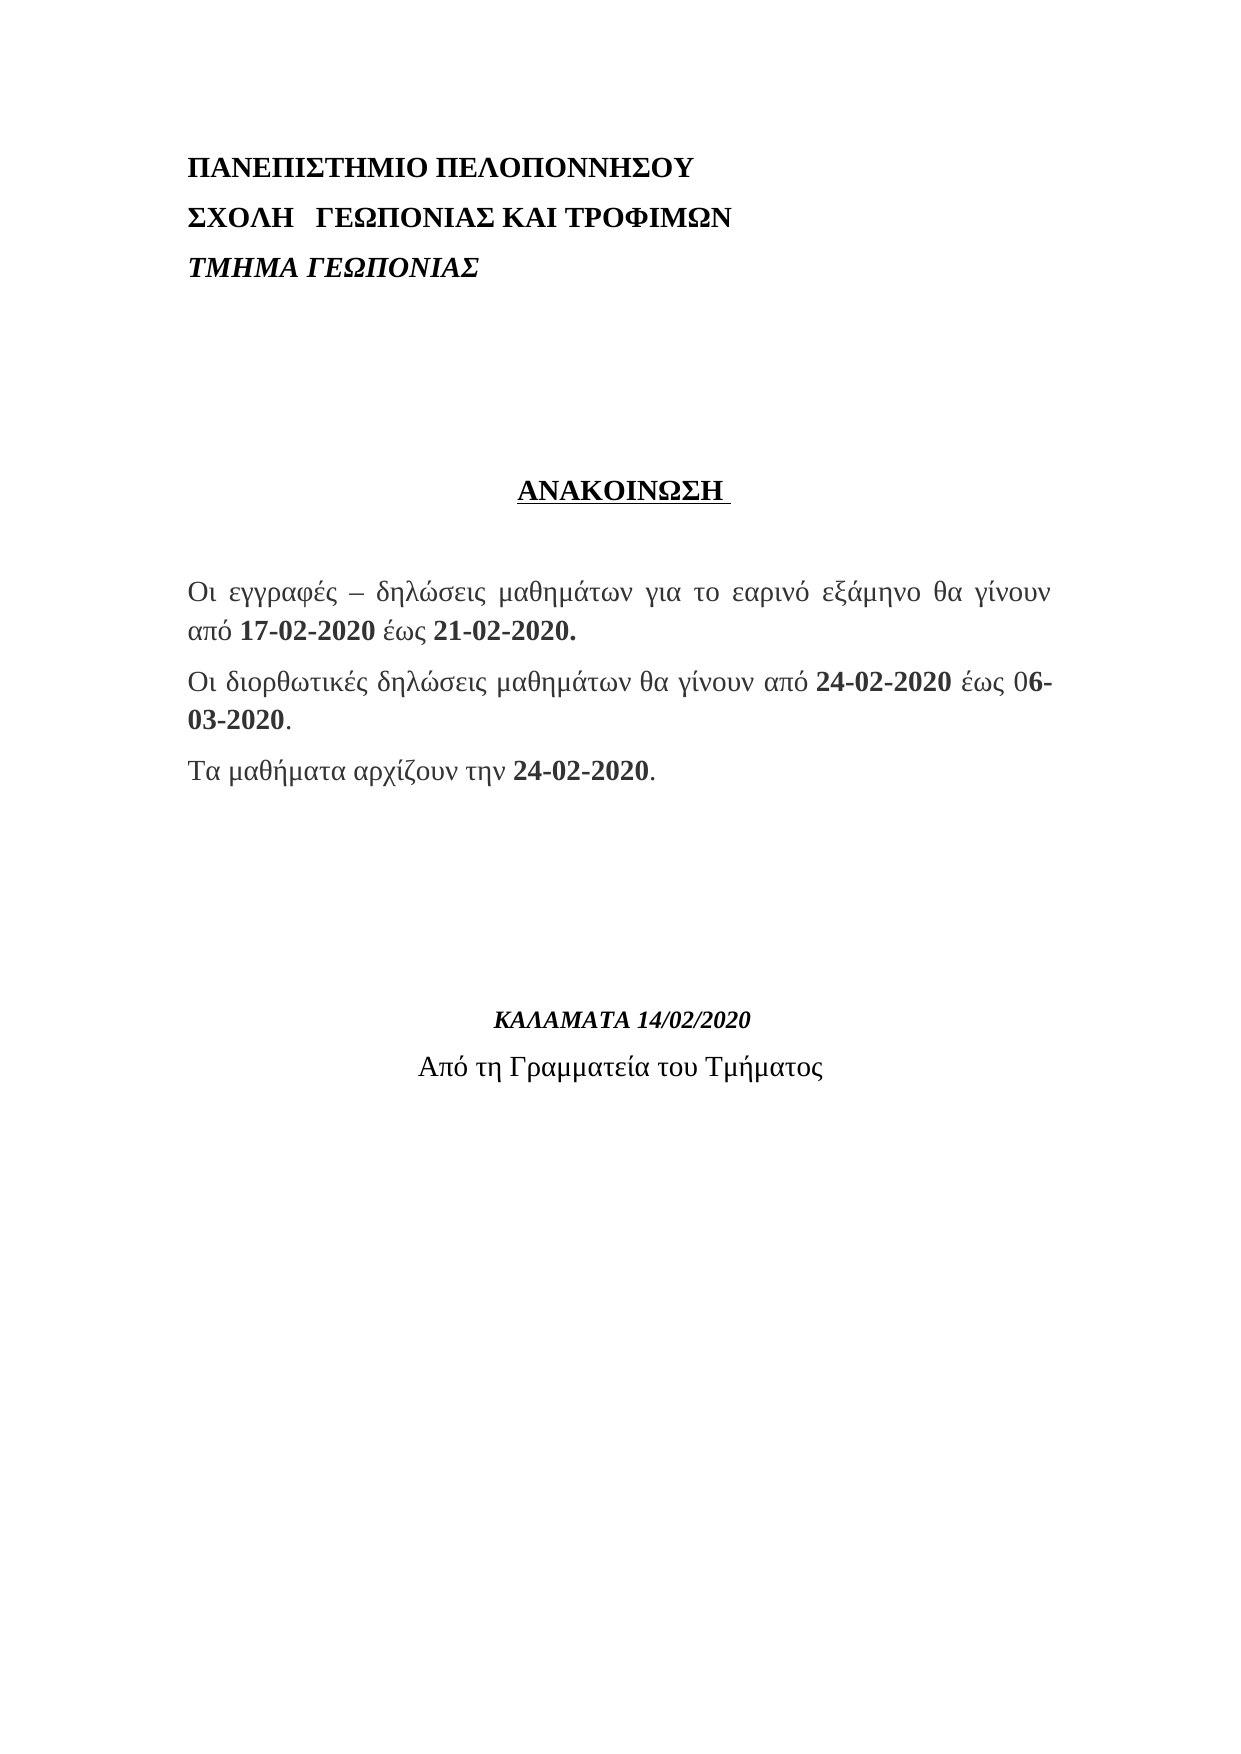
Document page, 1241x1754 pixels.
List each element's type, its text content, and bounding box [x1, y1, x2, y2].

title ΣΧΟΛΗ ΓΕΩΠΟΝΙΑΣ ΚΑΙ ΤΡΟΦΙΜΩΝ [187, 200, 1053, 234]
text Οι διορθωτικές δηλώσεις μαθημάτων θα γίνουν από 24-02-2020 έως 06-03-2020. [187, 664, 1053, 736]
title ΤΜΗΜΑ ΓΕΩΠΟΝΙΑΣ [187, 251, 1053, 284]
title ΠΑΝΕΠΙΣΤΗΜΙΟ ΠΕΛΟΠΟΝΝΗΣΟΥ [187, 150, 1053, 183]
text Οι εγγραφές – δηλώσεις μαθημάτων για το εαρινό εξάμηνο θα γίνουν από 17-02-2020 έως 21-02-2020. [187, 574, 1053, 646]
title Από τη Γραμματεία του Τμήματος [187, 1049, 1053, 1082]
text Τα μαθήματα αρχίζουν την 24-02-2020. [187, 753, 1053, 787]
title ΑΝΑΚΟΙΝΩΣΗ [187, 473, 1053, 507]
title ΚΑΛΑΜΑΤΑ 14/02/2020 [187, 1006, 1053, 1034]
